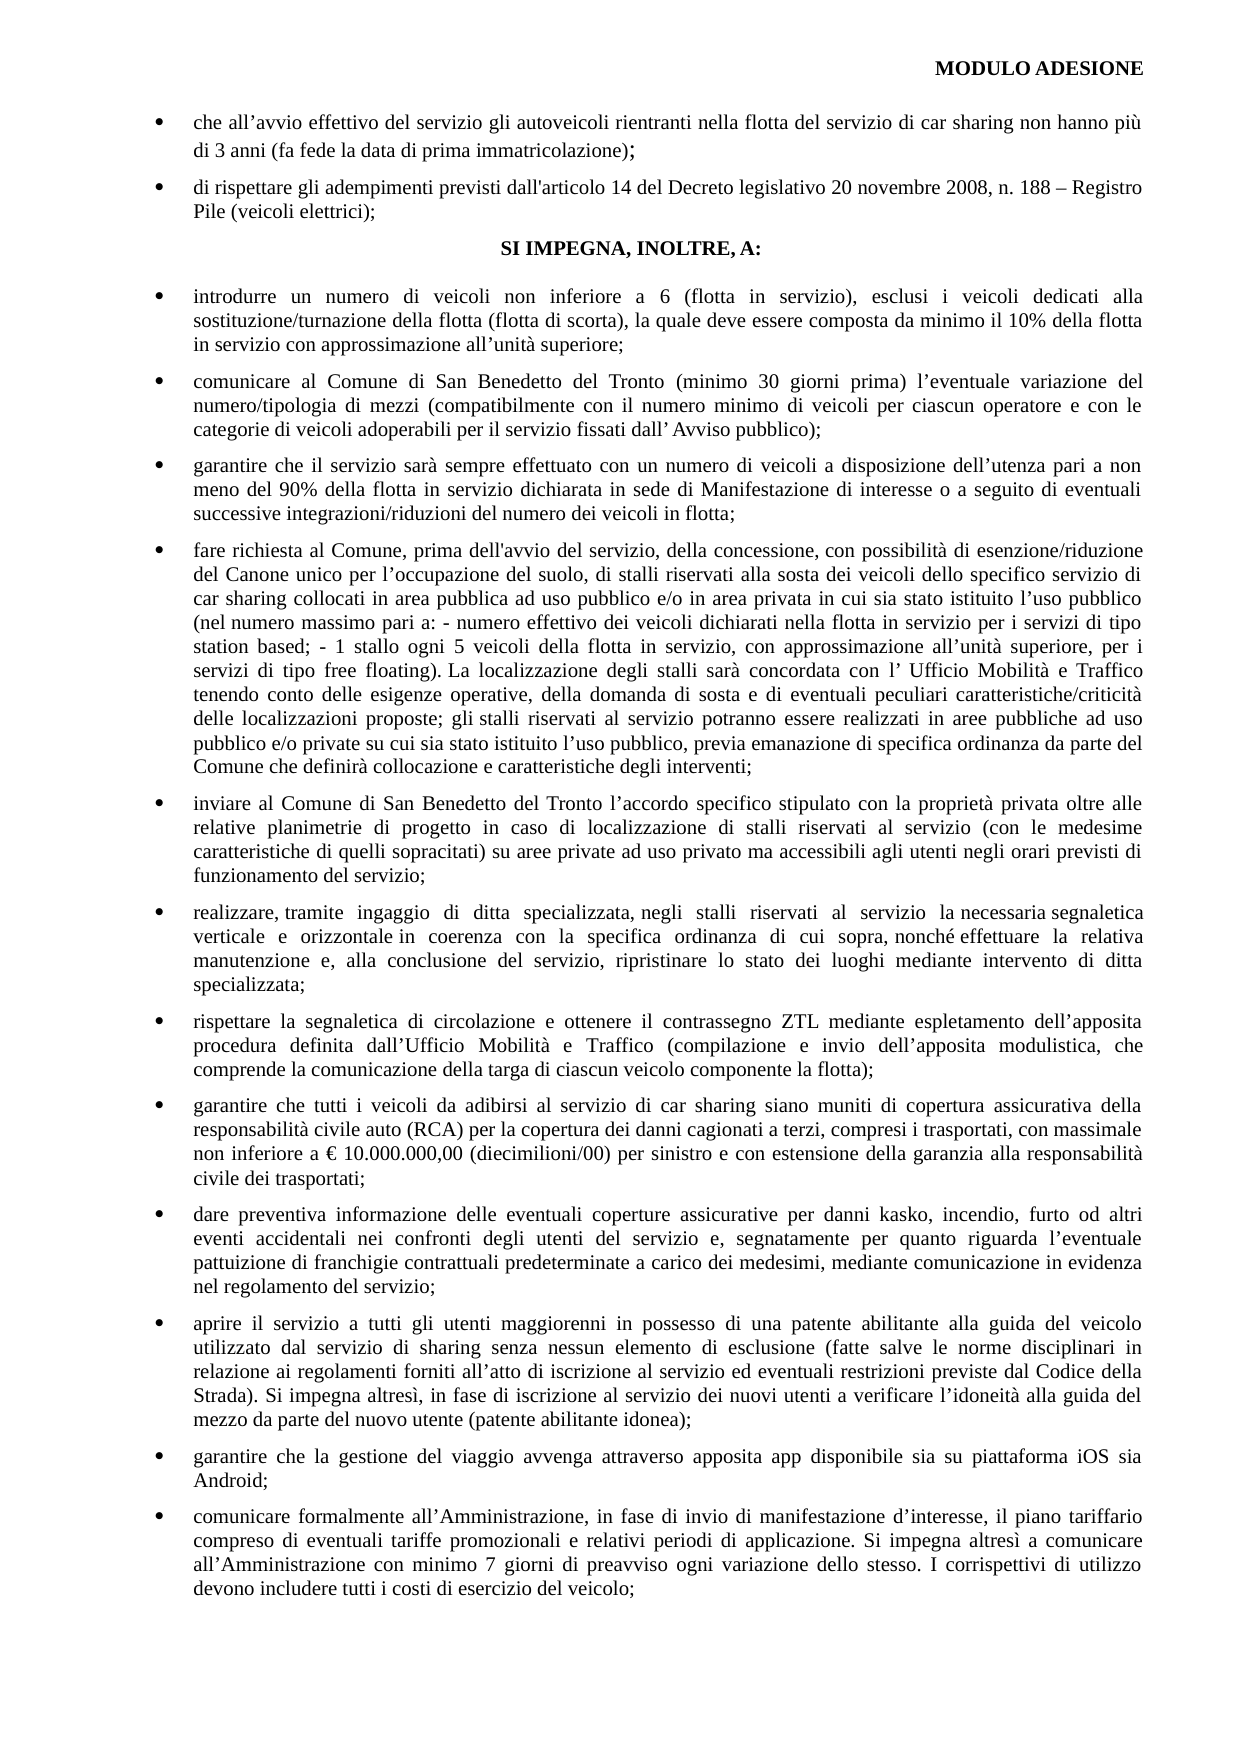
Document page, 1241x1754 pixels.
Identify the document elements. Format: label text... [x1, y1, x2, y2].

list inviare al Comune di San Benedetto del Tronto l’accordo specifico stipulato con la proprietà privata oltre alle relative planimetrie di progetto in caso di localizzazione di stalli riservati al servizio (con le medesime caratteristiche di quelli sopracitati) su aree private ad uso privato ma accessibili agli utenti negli orari previsti di funzionamento del servizio; [156, 791, 1144, 887]
list garantire che la gestione del viaggio avvenga attraverso apposita app disponibile sia su piattaforma iOS sia Android; [156, 1443, 1144, 1492]
list che all’avvio effettivo del servizio gli autoveicoli rientranti nella flotta del servizio di car sharing non hanno più di 3 anni (fa fede la data di prima immatricolazione); [156, 110, 1144, 163]
list di rispettare gli adempimenti previsti dall'articolo 14 del Decreto legislativo 20 novembre 2008, n. 188 – Registro Pile (veicoli elettrici); [156, 175, 1144, 223]
list comunicare formalmente all’Amministrazione, in fase di invio di manifestazione d’interesse, il piano tariffario compreso di eventuali tariffe promozionali e relativi periodi di applicazione. Si impegna altresì a comunicare all’Amministrazione con minimo 7 giorni di preavviso ogni variazione dello stesso. I corrispettivi di utilizzo devono includere tutti i costi di esercizio del veicolo; [156, 1504, 1144, 1600]
list comunicare al Comune di San Benedetto del Tronto (minimo 30 giorni prima) l’eventuale variazione del numero/tipologia di mezzi (compatibilmente con il numero minimo di veicoli per ciascun operatore e con le categorie di veicoli adoperabili per il servizio fissati dall’ Avviso pubblico); [156, 368, 1144, 441]
text SI IMPEGNA, INOLTRE, A: [118, 236, 1144, 260]
list fare richiesta al Comune, prima dell'avvio del servizio, della concessione, con possibilità di esenzione/riduzione del Canone unico per l’occupazione del suolo, di stalli riservati alla sosta dei veicoli dello specifico servizio di car sharing collocati in area pubblica ad uso pubblico e/o in area privata in cui sia stato istituito l’uso pubblico (nel numero massimo pari a: - numero effettivo dei veicoli dichiarati nella flotta in servizio per i servizi di tipo station based; - 1 stallo ogni 5 veicoli della flotta in servizio, con approssimazione all’unità superiore, per i servizi di tipo free floating). La localizzazione degli stalli sarà concordata con l’ Ufficio Mobilità e Traffico tenendo conto delle esigenze operative, della domanda di sosta e di eventuali peculiari caratteristiche/criticità delle localizzazioni proposte; gli stalli riservati al servizio potranno essere realizzati in aree pubbliche ad uso pubblico e/o private su cui sia stato istituito l’uso pubblico, previa emanazione di specifica ordinanza da parte del Comune che definirà collocazione e caratteristiche degli interventi; [156, 538, 1144, 778]
list dare preventiva informazione delle eventuali coperture assicurative per danni kasko, incendio, furto od altri eventi accidentali nei confronti degli utenti del servizio e, segnatamente per quanto riguarda l’eventuale pattuizione di franchigie contrattuali predeterminate a carico dei medesimi, mediante comunicazione in evidenza nel regolamento del servizio; [156, 1202, 1144, 1298]
list garantire che il servizio sarà sempre effettuato con un numero di veicoli a disposizione dell’utenza pari a non meno del 90% della flotta in servizio dichiarata in sede di Manifestazione di interesse o a seguito di eventuali successive integrazioni/riduzioni del numero dei veicoli in flotta; [156, 453, 1144, 525]
list realizzare, tramite ingaggio di ditta specializzata, negli stalli riservati al servizio la necessaria segnaletica verticale e orizzontale in coerenza con la specifica ordinanza di cui sopra, nonché effettuare la relativa manutenzione e, alla conclusione del servizio, ripristinare lo stato dei luoghi mediante intervento di ditta specializzata; [156, 900, 1144, 996]
list aprire il servizio a tutti gli utenti maggiorenni in possesso di una patente abilitante alla guida del veicolo utilizzato dal servizio di sharing senza nessun elemento di esclusione (fatte salve le norme disciplinari in relazione ai regolamenti forniti all’atto di iscrizione al servizio ed eventuali restrizioni previste dal Codice della Strada). Si impegna altresì, in fase di iscrizione al servizio dei nuovi utenti a verificare l’idoneità alla guida del mezzo da parte del nuovo utente (patente abilitante idonea); [156, 1311, 1144, 1431]
list introdurre un numero di veicoli non inferiore a 6 (flotta in servizio), esclusi i veicoli dedicati alla sostituzione/turnazione della flotta (flotta di scorta), la quale deve essere composta da minimo il 10% della flotta in servizio con approssimazione all’unità superiore; [156, 284, 1144, 356]
list garantire che tutti i veicoli da adibirsi al servizio di car sharing siano muniti di copertura assicurativa della responsabilità civile auto (RCA) per la copertura dei danni cagionati a terzi, compresi i trasportati, con massimale non inferiore a € 10.000.000,00 (diecimilioni/00) per sinistro e con estensione della garanzia alla responsabilità civile dei trasportati; [156, 1093, 1144, 1189]
list rispettare la segnaletica di circolazione e ottenere il contrassegno ZTL mediante espletamento dell’apposita procedura definita dall’Ufficio Mobilità e Traffico (compilazione e invio dell’apposita modulistica, che comprende la comunicazione della targa di ciascun veicolo componente la flotta); [156, 1008, 1144, 1081]
